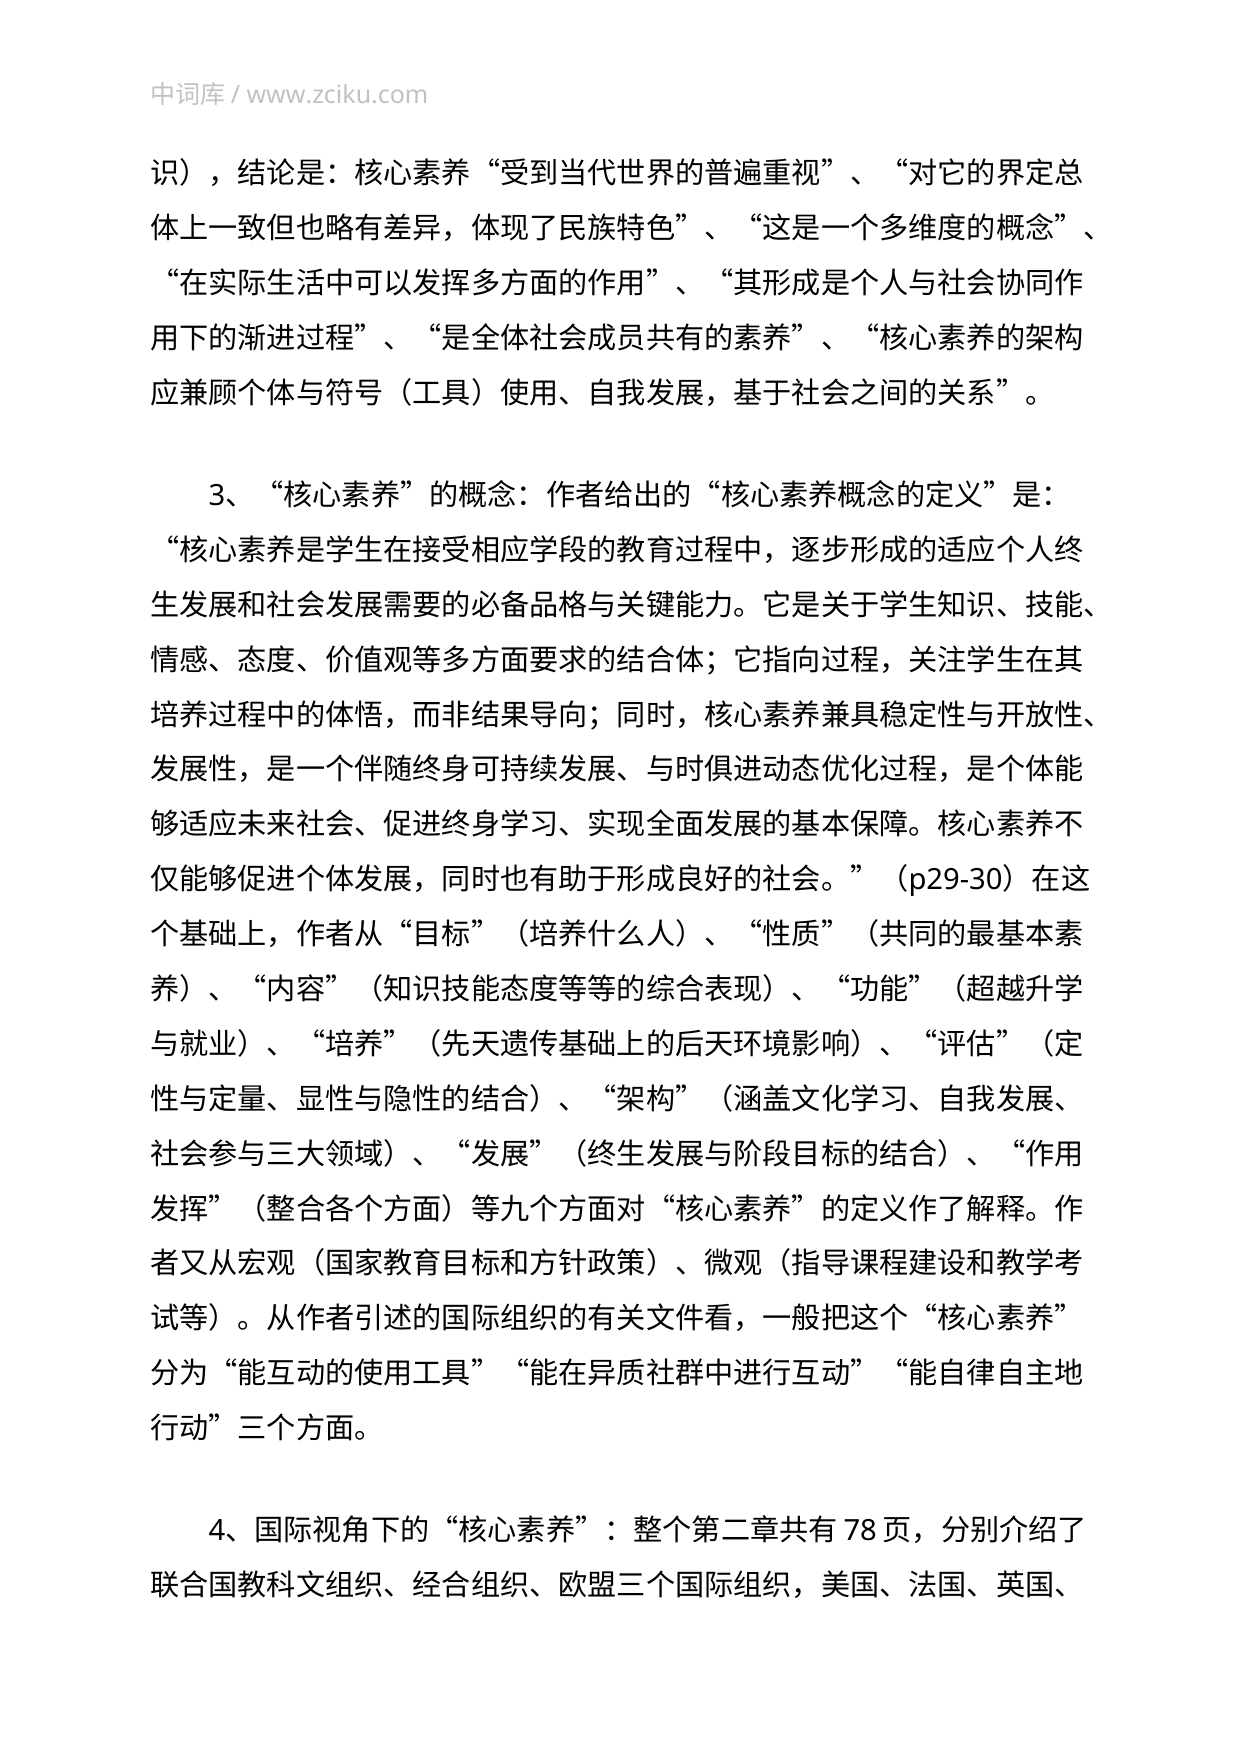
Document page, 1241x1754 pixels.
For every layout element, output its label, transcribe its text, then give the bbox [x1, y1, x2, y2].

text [150, 1507, 1090, 1604]
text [150, 150, 1090, 412]
text 3、“核心素养”的概念：作者给出的“核心素养概念的定义”是：“核心素养是学生在接受相应学段的教育过程中，逐步形成的适应个人终生发展和社会发展需要的必备品格与关键能力。它是关于学生知识、技能、情感、态度、价值观等多方面要求的结合体；它指向过程，关注学生在其培养过程中的体悟，而非结果导向；同时，核心素养兼具稳定性与开放性、发展性，是一个伴随终身可持续发展、与时俱进动态优化过程，是个体能够适应未来社会、促进终身学习、实现全面发展的基本保障。核心素养不仅能够促进个体发展，同时也有助于形成良好的社会。”（p29-30）在这个基础上，作者从“目标”（培养什么人）、“性质”（共同的最基本素养）、“内容”（知识技能态度等等的综合表现）、“功能”（超越升学与就业）、“培养”（先天遗传基础上的后天环境影响）、“评估”（定性与定量、显性与隐性的结合）、“架构”（涵盖文化学习、自我发展、社会参与三大领域）、“发展”（终生发展与阶段目标的结合）、“作用发挥”（整合各个方面）等九个方面对“核心素养”的定义作了解释。作者又从宏观（国家教育目标和方针政策）、微观（指导课程建设和教学考试等）。从作者引述的国际组织的有关文件看，一般把这个“核心素养”分为“能互动的使用工具”“能在异质社群中进行互动”“能自律自主地行动”三个方面。 [150, 471, 1090, 1447]
